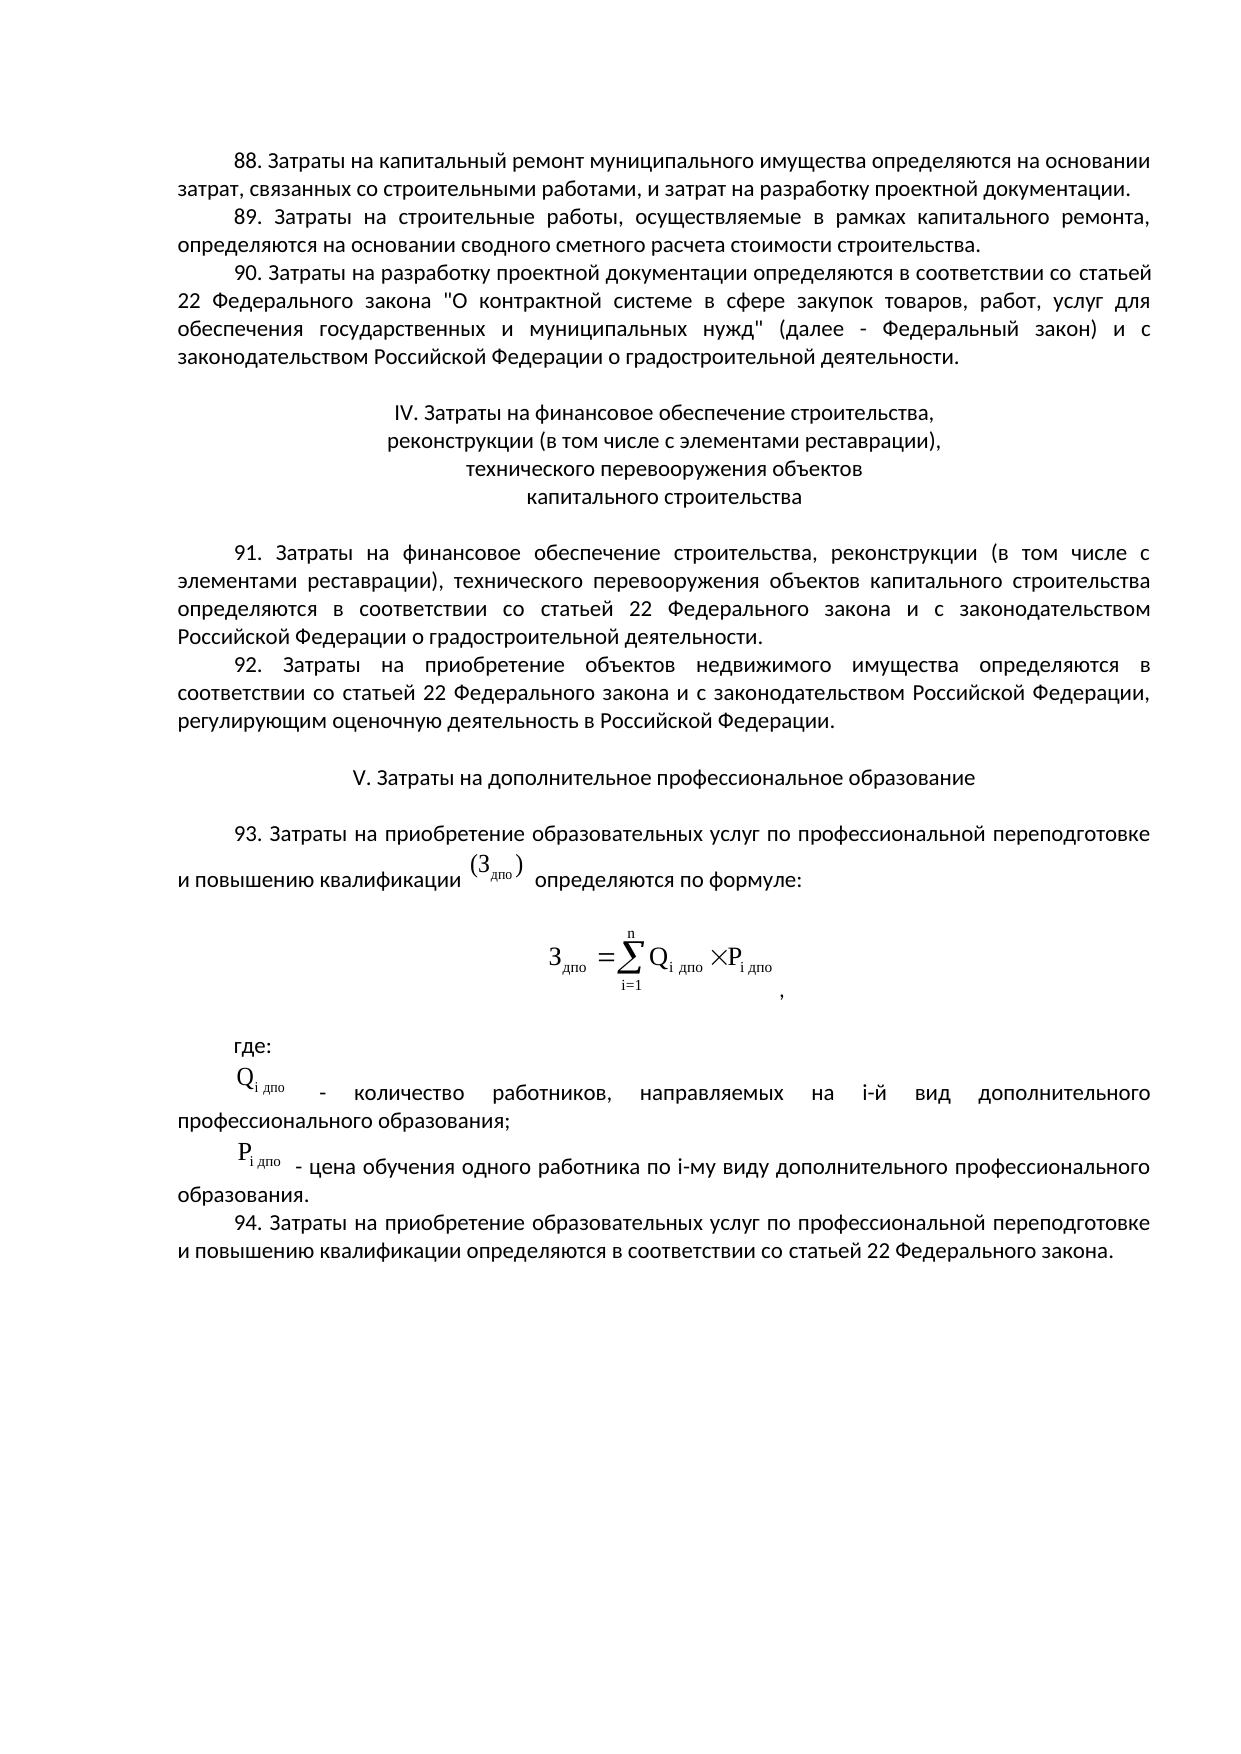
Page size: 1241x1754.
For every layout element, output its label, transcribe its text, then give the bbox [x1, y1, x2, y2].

text 89. Затраты на строительные работы, осуществляемые в рамках капитального ремонта, определяются на основании сводного сметного расчета стоимости строительства. [177, 202, 1152, 258]
text IV. Затраты на финансовое обеспечение строительства, [177, 398, 1152, 426]
text технического перевооружения объектов [177, 454, 1152, 482]
text 90. Затраты на разработку проектной документации определяются в соответствии со статьей 22 Федерального закона "О контрактной системе в сфере закупок товаров, работ, услуг для обеспечения государственных и муниципальных нужд" (далее - Федеральный закон) и с законодательством Российской Федерации о градостроительной деятельности. [177, 258, 1152, 370]
text 92. Затраты на приобретение объектов недвижимого имущества определяются в соответствии со статьей 22 Федерального закона и с законодательством Российской Федерации, регулирующим оценочную деятельность в Российской Федерации. [177, 651, 1152, 734]
text где: [177, 1032, 1152, 1059]
text - количество работников, направляемых на i-й вид дополнительного профессионального образования; [177, 1059, 1152, 1134]
text - цена обучения одного работника по i-му виду дополнительного профессионального образования. [177, 1134, 1152, 1208]
text 88. Затраты на капитальный ремонт муниципального имущества определяются на основании затрат, связанных со строительными работами, и затрат на разработку проектной документации. [177, 146, 1152, 202]
text реконструкции (в том числе с элементами реставрации), [177, 426, 1152, 454]
text 91. Затраты на финансовое обеспечение строительства, реконструкции (в том числе с элементами реставрации), технического перевооружения объектов капитального строительства определяются в соответствии со статьей 22 Федерального закона и с законодательством Российской Федерации о градостроительной деятельности. [177, 538, 1152, 651]
text капитального строительства [177, 482, 1152, 510]
text 94. Затраты на приобретение образовательных услуг по профессиональной переподготовке и повышению квалификации определяются в соответствии со статьей 22 Федерального закона. [177, 1208, 1152, 1264]
text 93. Затраты на приобретение образовательных услуг по профессиональной переподготовке и повышению квалификации определяются по формуле: [177, 819, 1152, 893]
text V. Затраты на дополнительное профессиональное образование [177, 763, 1152, 791]
text , [177, 921, 1152, 1003]
